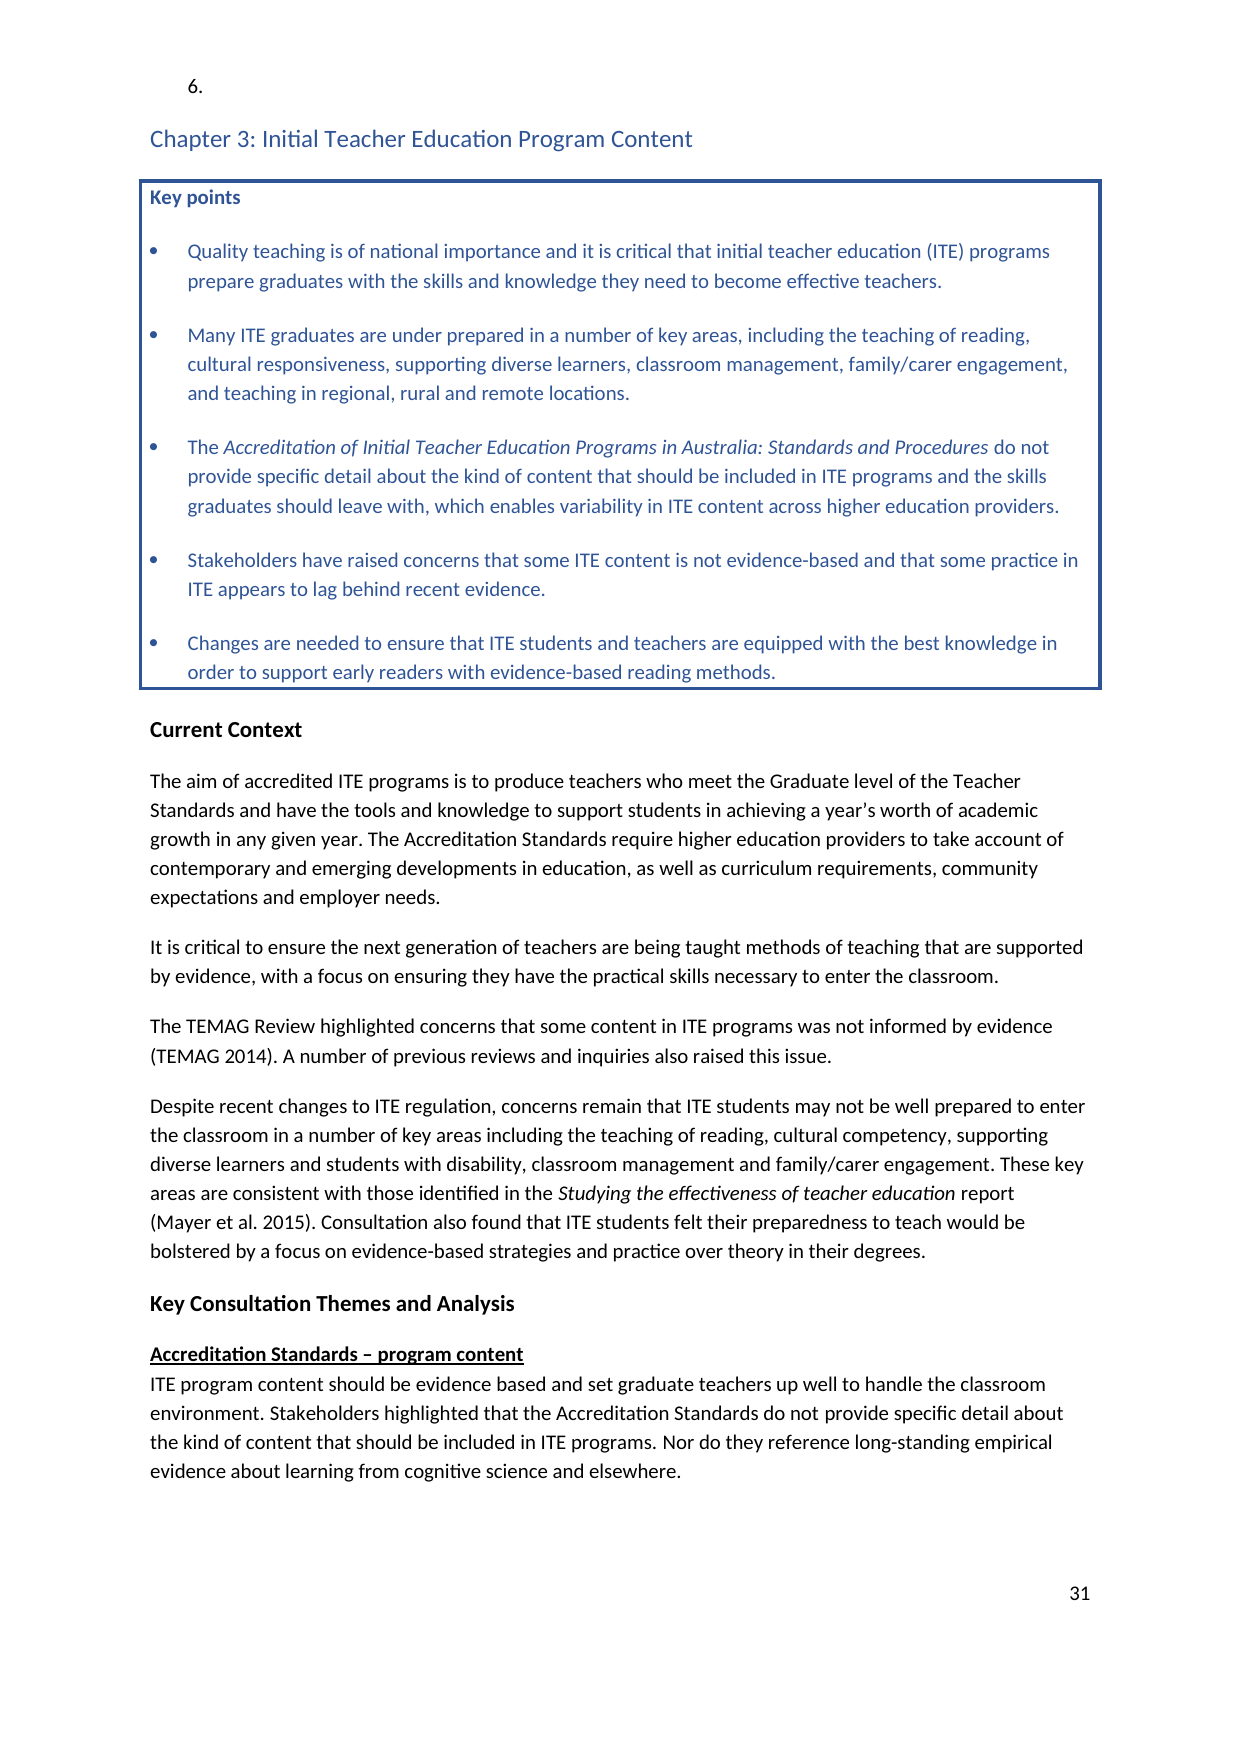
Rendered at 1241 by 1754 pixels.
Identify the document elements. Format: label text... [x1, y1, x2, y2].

list Changes are needed to ensure that ITE students and teachers are equipped with the best knowledge in order to support early readers with evidence-based reading methods. [142, 625, 1098, 687]
text Key Consultation Themes and Analysis [150, 1289, 1090, 1317]
text Despite recent changes to ITE regulation, concerns remain that ITE students may not be well prepared to enter the classroom in a number of key areas including the teaching of reading, cultural competency, supporting diverse learners and students with disability, classroom management and family/carer engagement. These key areas are consistent with those identified in the Studying the effectiveness of teacher education report (Mayer et al. 2015). Consultation also found that ITE students felt their preparedness to teach would be bolstered by a focus on evidence-based strategies and practice over theory in their degrees. [150, 1093, 1090, 1264]
text Current Context [150, 715, 1090, 743]
text Accreditation Standards – program content [150, 1342, 1090, 1367]
text The TEMAG Review highlighted concerns that some content in ITE programs was not informed by evidence (TEMAG 2014). A number of previous reviews and inquiries also raised this issue. [150, 1014, 1090, 1068]
list The Accreditation of Initial Teacher Education Programs in Australia: Standards and Procedures do not provide specific detail about the kind of content that should be included in ITE programs and the skills graduates should leave with, which enables variability in ITE content across higher education providers. [142, 429, 1098, 518]
list Many ITE graduates are under prepared in a number of key areas, including the teaching of reading, cultural responsiveness, supporting diverse learners, classroom management, family/carer engagement, and teaching in regional, rural and remote locations. [142, 317, 1098, 406]
text The aim of accredited ITE programs is to produce teachers who meet the Graduate level of the Teacher Standards and have the tools and knowledge to support students in achieving a year’s worth of academic growth in any given year. The Accreditation Standards require higher education providers to take account of contemporary and emerging developments in education, as well as curriculum requirements, community expectations and employer needs. [150, 768, 1090, 910]
text It is critical to ensure the next generation of teachers are being taught methods of teaching that are supported by evidence, with a focus on ensuring they have the practical skills necessary to enter the classroom. [150, 934, 1090, 989]
text ITE program content should be evidence based and set graduate teachers up well to handle the classroom environment. Stakeholders highlighted that the Accreditation Standards do not provide specific detail about the kind of content that should be included in ITE programs. Nor do they reference long-standing empirical evidence about learning from cognitive science and elsewhere. [150, 1371, 1090, 1484]
list Quality teaching is of national importance and it is critical that initial teacher education (ITE) programs prepare graduates with the skills and knowledge they need to become effective teachers. [142, 233, 1098, 293]
text Chapter 3: Initial Teacher Education Program Content [150, 123, 1090, 154]
text Key points [142, 183, 1098, 210]
list Stakeholders have raised concerns that some ITE content is not evidence-based and that some practice in ITE appears to lag behind recent evidence. [142, 542, 1098, 602]
